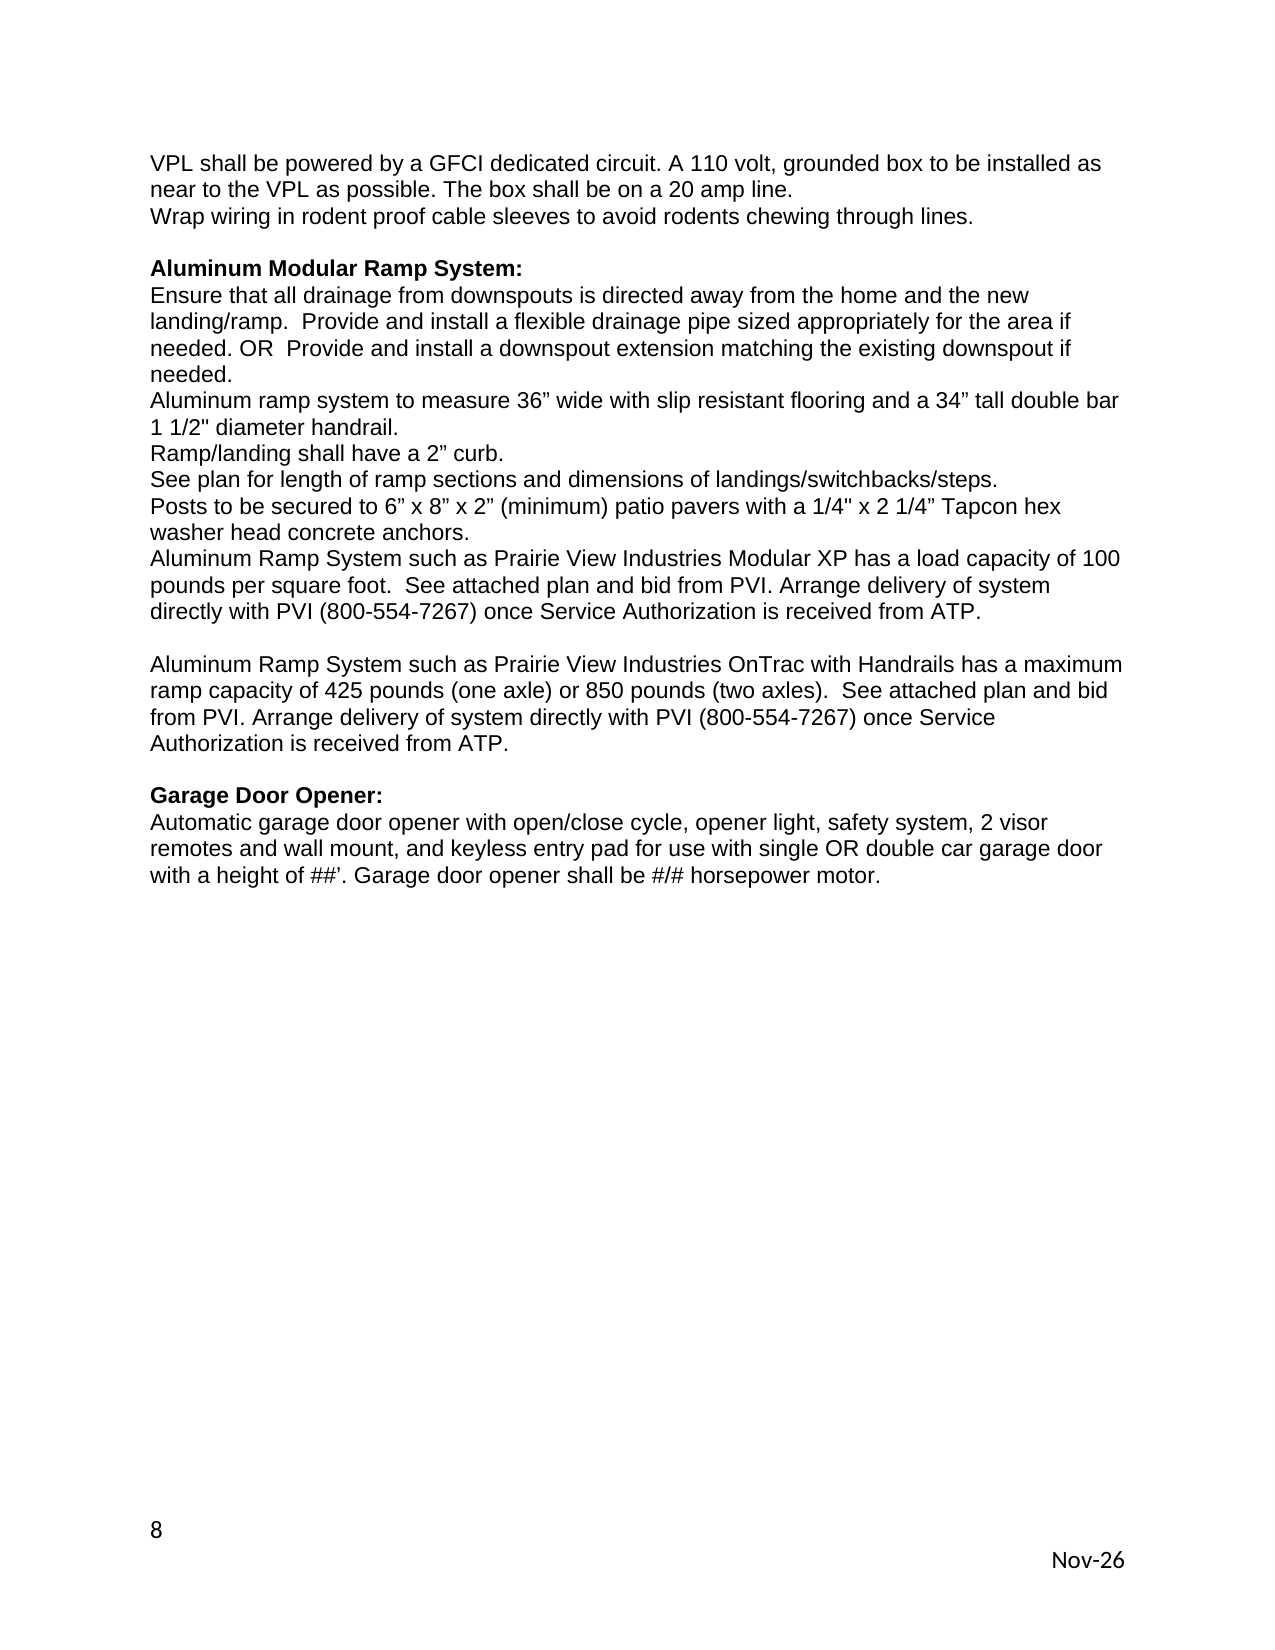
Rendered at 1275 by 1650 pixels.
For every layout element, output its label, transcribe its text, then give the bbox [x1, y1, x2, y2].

text Automatic garage door opener with open/close cycle, opener light, safety system, 2 visor remotes and wall mount, and keyless entry pad for use with single OR double car garage door with a height of ##’. Garage door opener shall be #/# horsepower motor. [150, 809, 1125, 888]
text Posts to be secured to 6” x 8” x 2” (minimum) patio pavers with a 1/4" x 2 1/4” Tapcon hex washer head concrete anchors. [150, 493, 1125, 545]
text Aluminum Ramp System such as Prairie View Industries Modular XP has a load capacity of 100 pounds per square foot. See attached plan and bid from PVI. Arrange delivery of system directly with PVI (800-554-7267) once Service Authorization is received from ATP. [150, 545, 1125, 624]
text Aluminum Modular Ramp System: [150, 255, 1125, 282]
text Ramp/landing shall have a 2” curb. [150, 440, 1125, 466]
text VPL shall be powered by a GFCI dedicated circuit. A 110 volt, grounded box to be installed as near to the VPL as possible. The box shall be on a 20 amp line. [150, 150, 1125, 203]
text See plan for length of ramp sections and dimensions of landings/switchbacks/steps. [150, 466, 1125, 493]
text Wrap wiring in rodent proof cable sleeves to avoid rodents chewing through lines. [150, 203, 1125, 229]
text Aluminum ramp system to measure 36” wide with slip resistant flooring and a 34” tall double bar 1 1/2" diameter handrail. [150, 387, 1125, 440]
text Ensure that all drainage from downspouts is directed away from the home and the new landing/ramp. Provide and install a flexible drainage pipe sized appropriately for the area if needed. OR Provide and install a downspout extension matching the existing downspout if needed. [150, 282, 1125, 387]
text Aluminum Ramp System such as Prairie View Industries OnTrac with Handrails has a maximum ramp capacity of 425 pounds (one axle) or 850 pounds (two axles). See attached plan and bid from PVI. Arrange delivery of system directly with PVI (800-554-7267) once Service Authorization is received from ATP. [150, 651, 1125, 756]
text Garage Door Opener: [150, 782, 1125, 809]
